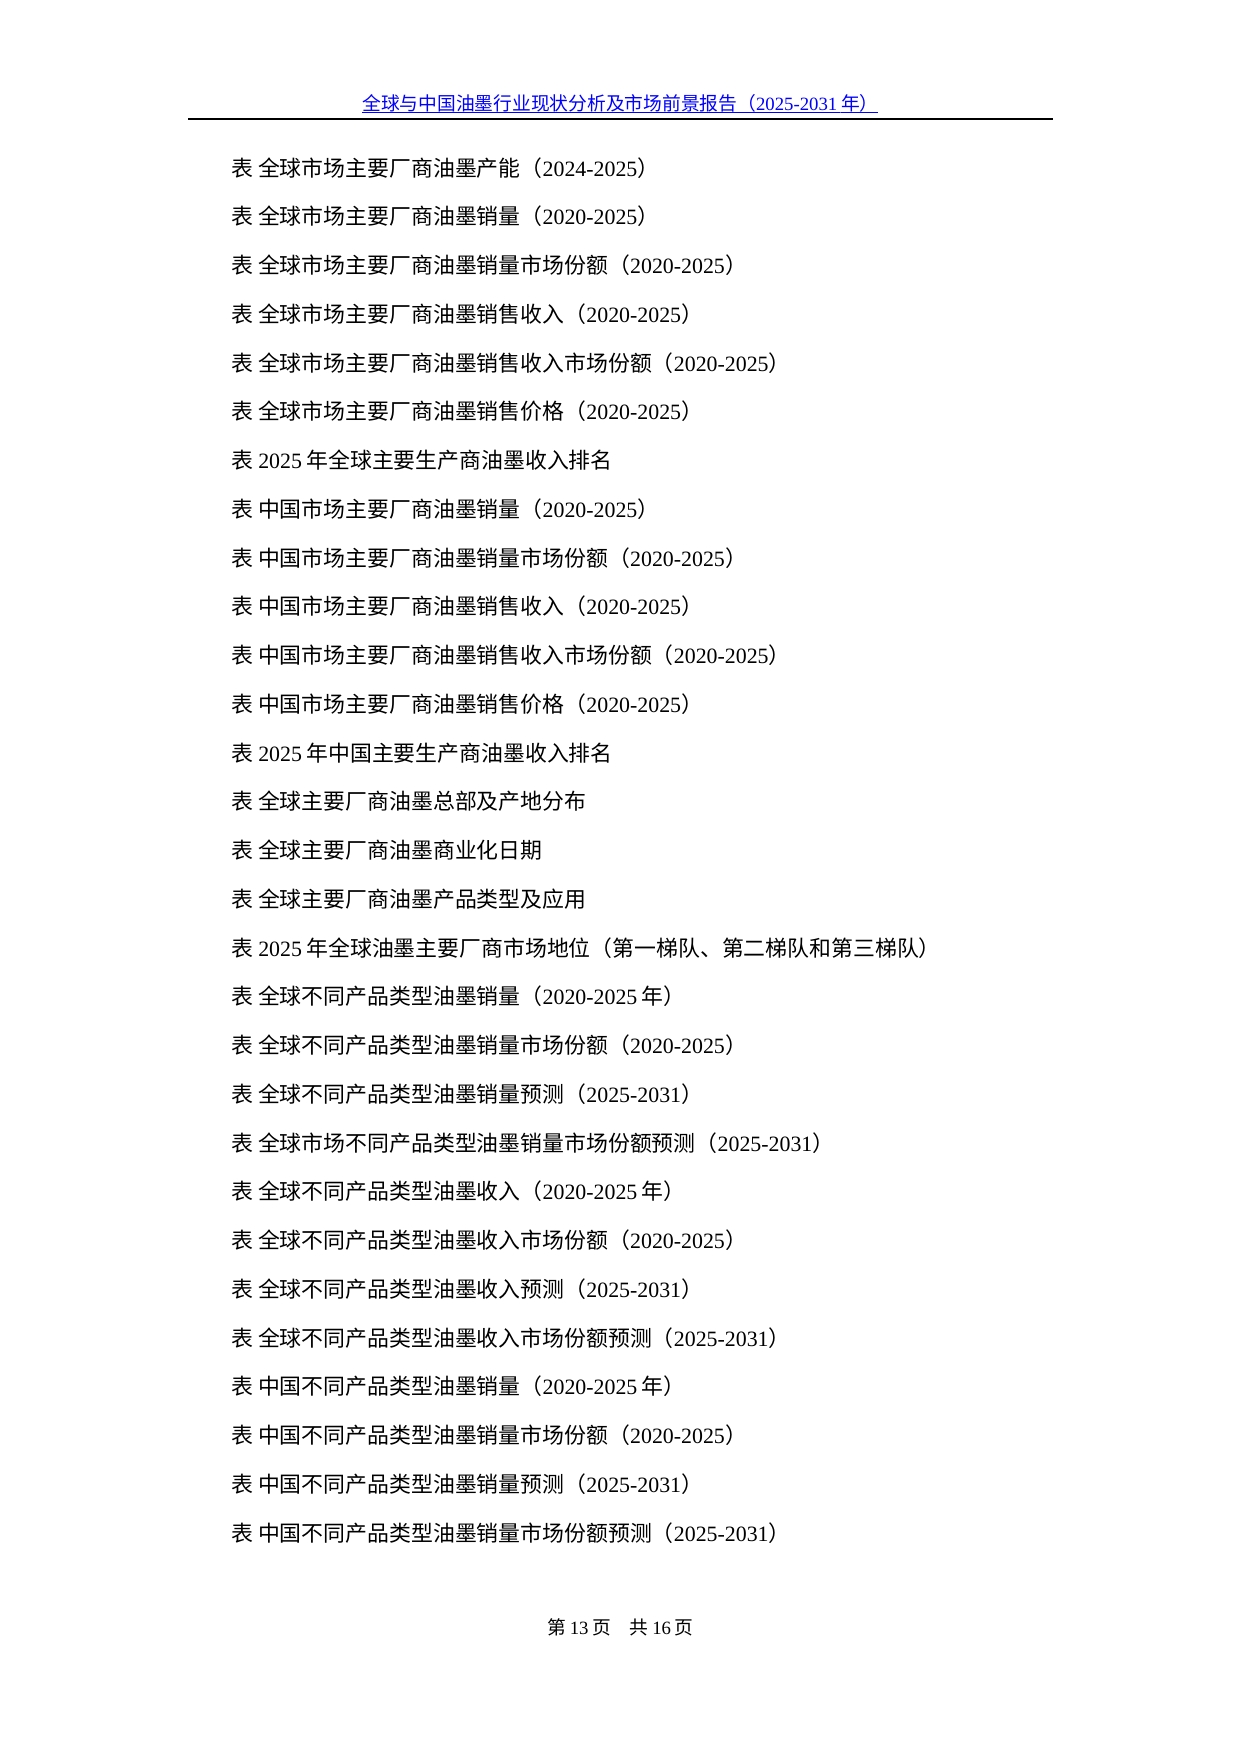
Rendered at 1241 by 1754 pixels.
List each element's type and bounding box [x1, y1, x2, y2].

text [187, 150, 1053, 1548]
